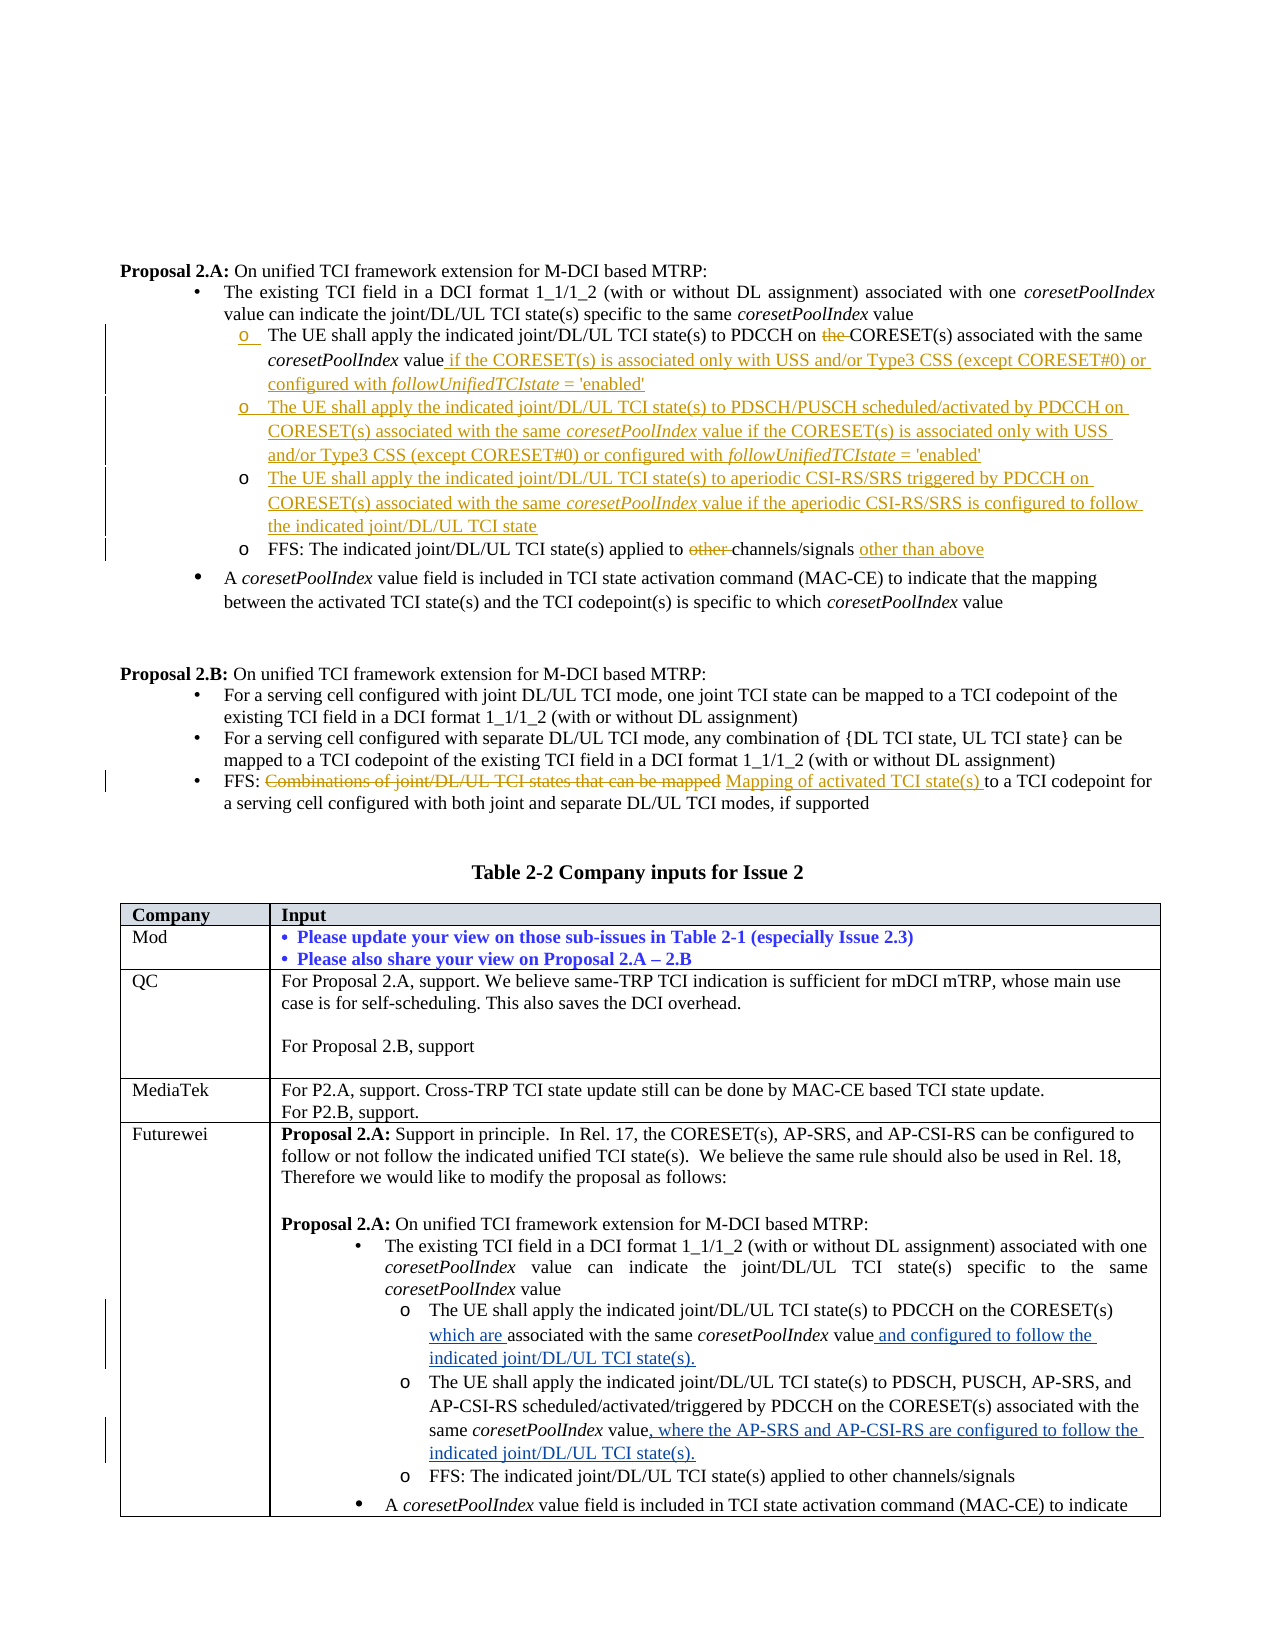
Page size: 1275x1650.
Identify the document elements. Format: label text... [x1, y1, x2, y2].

table_cell QC [121, 970, 269, 1078]
table_header Input [271, 904, 1160, 925]
table_cell For P2.A, support. Cross-TRP TCI state update still can be done by MAC-CE based TCI state update. For P2.B, support. [271, 1079, 1160, 1122]
table_cell MediaTek [121, 1079, 269, 1122]
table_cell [271, 1123, 1160, 1516]
table_cell Please update your view on those sub-issues in Table 2-1 (especially Issue 2.3) Please also share your view on Proposal 2.A – 2.B [271, 926, 1160, 969]
list FFS: The indicated joint/DL/UL TCI state(s) applied to channels/signals [238, 538, 1155, 561]
text Table 2-2 Company inputs for Issue 2 [120, 860, 1155, 884]
table_header Company [121, 904, 269, 925]
list The UE shall apply the indicated joint/DL/UL TCI state(s) to PDCCH on CORESET(s) associated with the same coresetPoolIndex value [238, 324, 1155, 394]
list For a serving cell configured with joint DL/UL TCI mode, one joint TCI state can be mapped to a TCI codepoint of the existing TCI field in a DCI format 1_1/1_2 (with or without DL assignment) [194, 684, 1155, 727]
table_cell Mod [121, 926, 269, 969]
table_cell For Proposal 2.A, support. We believe same-TRP TCI indication is sufficient for mDCI mTRP, whose main use case is for self-scheduling. This also saves the DCI overhead. For Proposal 2.B, support [271, 970, 1160, 1078]
list A coresetPoolIndex value field is included in TCI state activation command (MAC-CE) to indicate that the mapping between the activated TCI state(s) and the TCI codepoint(s) is specific to which coresetPoolIndex value [194, 563, 1155, 613]
text Proposal 2.A: On unified TCI framework extension for M-DCI based MTRP: [120, 260, 1155, 281]
text Proposal 2.B: On unified TCI framework extension for M-DCI based MTRP: [120, 662, 1155, 684]
table_cell Futurewei [121, 1123, 269, 1516]
list FFS: to a TCI codepoint for a serving cell configured with both joint and separate DL/UL TCI modes, if supported [194, 770, 1155, 813]
list For a serving cell configured with separate DL/UL TCI mode, any combination of {DL TCI state, UL TCI state} can be mapped to a TCI codepoint of the existing TCI field in a DCI format 1_1/1_2 (with or without DL assignment) [194, 727, 1155, 770]
list The existing TCI field in a DCI format 1_1/1_2 (with or without DL assignment) associated with one coresetPoolIndex value can indicate the joint/DL/UL TCI state(s) specific to the same coresetPoolIndex value [194, 281, 1155, 324]
